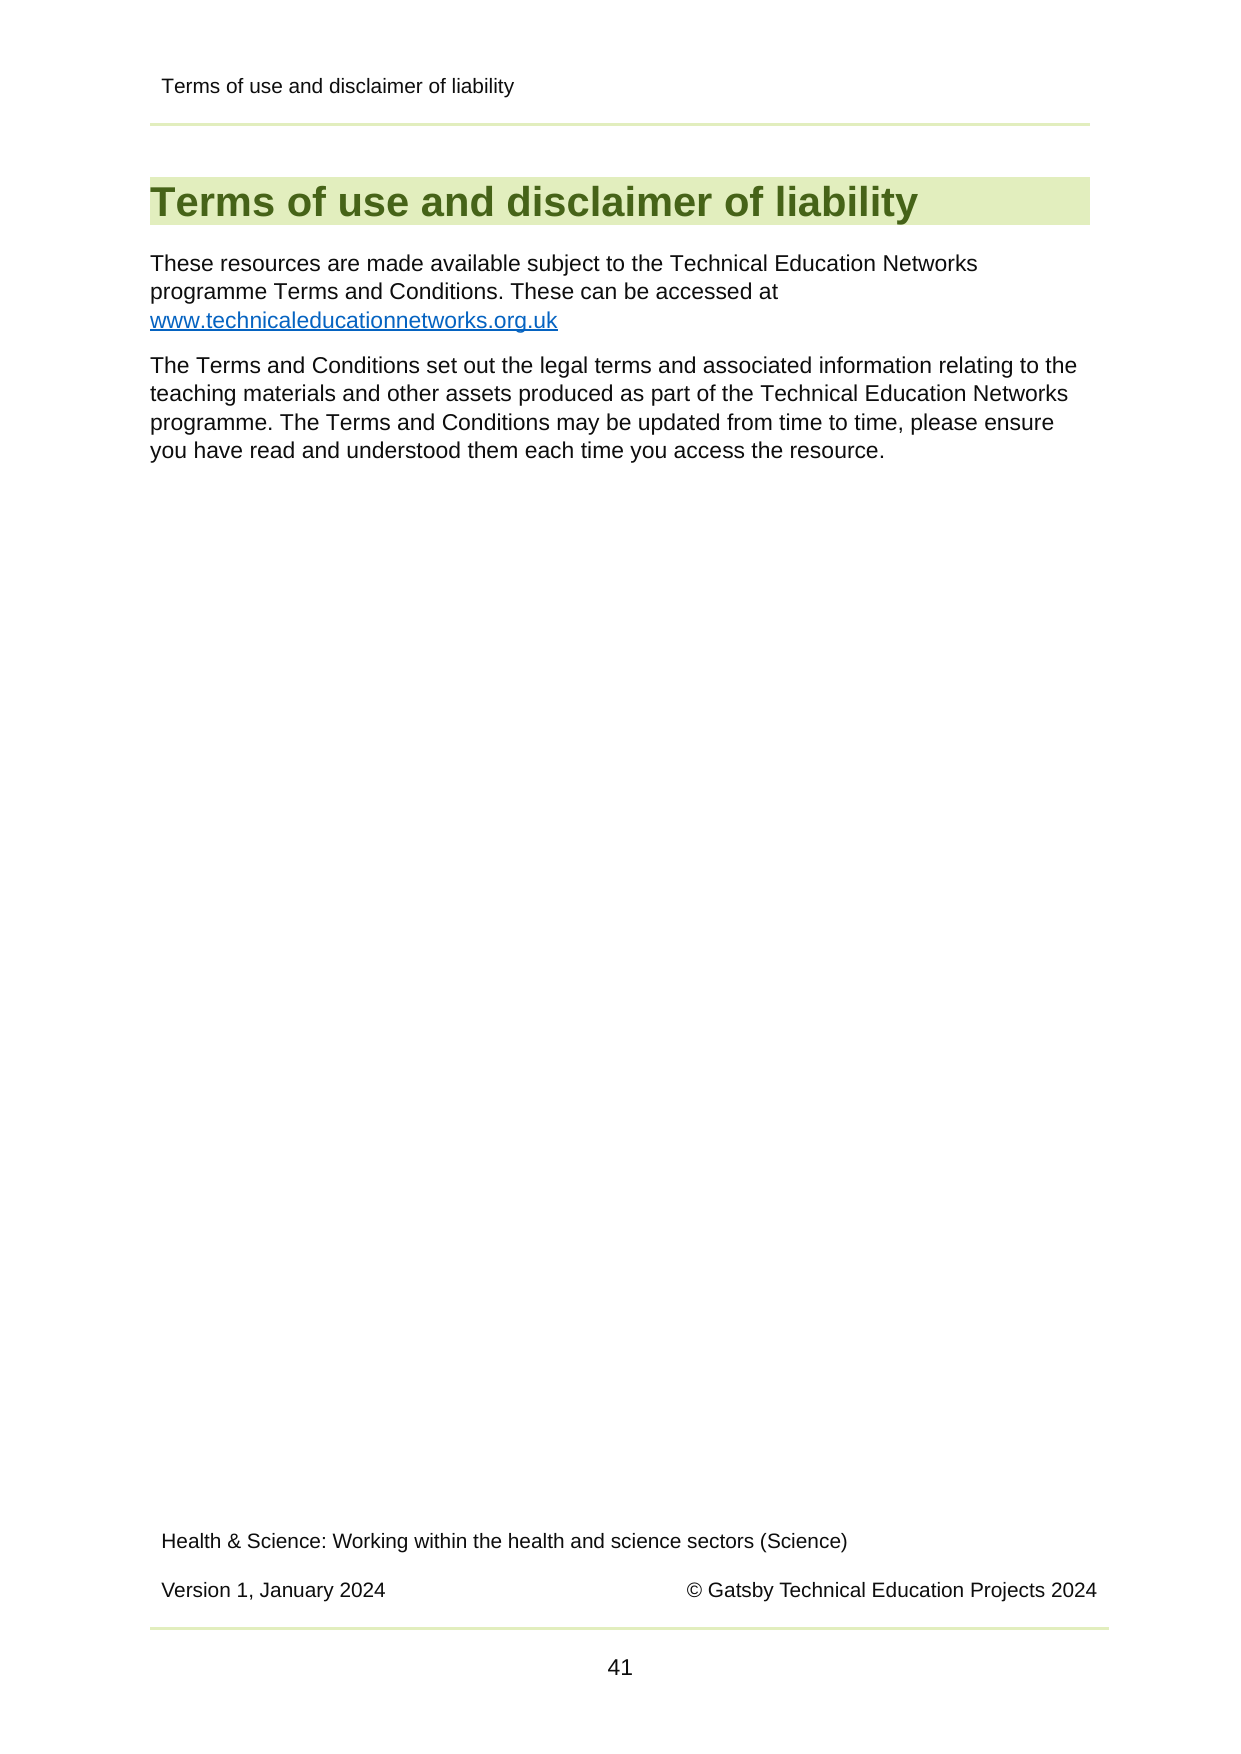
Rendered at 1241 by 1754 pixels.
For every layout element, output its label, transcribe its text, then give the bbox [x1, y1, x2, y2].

text These resources are made available subject to the Technical Education Networks programme Terms and Conditions. These can be accessed at www.technicaleducationnetworks.org.uk [150, 250, 1090, 333]
text The Terms and Conditions set out the legal terms and associated information relating to the teaching materials and other assets produced as part of the Technical Education Networks programme. The Terms and Conditions may be updated from time to time, please ensure you have read and understood them each time you access the resource. [150, 352, 1090, 463]
text Terms of use and disclaimer of liability [150, 177, 1090, 225]
